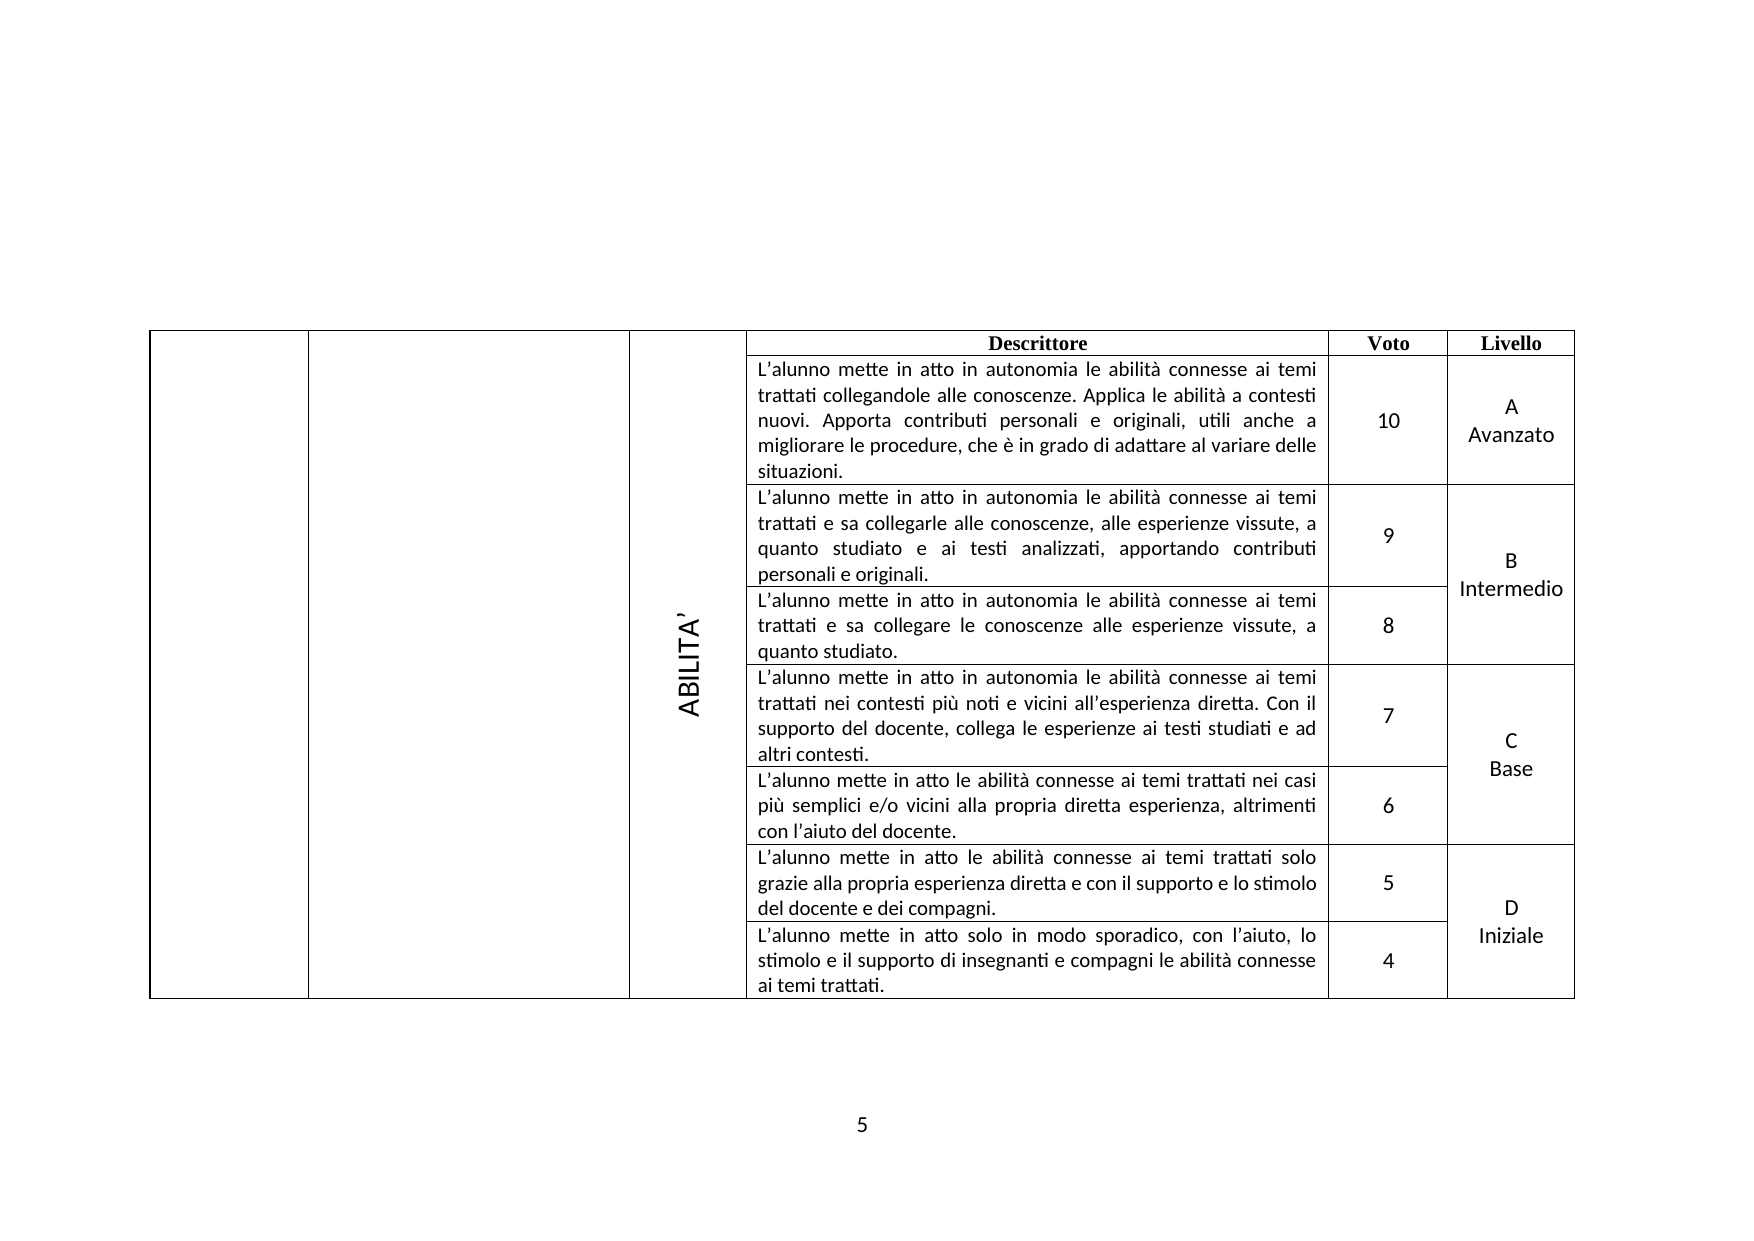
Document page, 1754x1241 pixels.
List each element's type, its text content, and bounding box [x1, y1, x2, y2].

table_cell 4 [1329, 922, 1447, 998]
table_cell B Intermedio [1448, 485, 1574, 663]
table_header Livello [1448, 331, 1574, 355]
table_header [151, 331, 308, 998]
table_cell 7 [1329, 665, 1447, 766]
table_cell 8 [1329, 587, 1447, 663]
table_header ABILITA’ [630, 331, 746, 998]
table_cell L’alunno mette in atto in autonomia le abilità connesse ai temi trattati e sa collegarle alle conoscenze, alle esperienze vissute, a quanto studiato e ai testi analizzati, apportando contributi personali e originali. [747, 485, 1328, 586]
table_cell L’alunno mette in atto in autonomia le abilità connesse ai temi trattati e sa collegare le conoscenze alle esperienze vissute, a quanto studiato. [747, 587, 1328, 663]
table_cell 5 [1329, 845, 1447, 921]
table_cell L’alunno mette in atto solo in modo sporadico, con l’aiuto, lo stimolo e il supporto di insegnanti e compagni le abilità connesse ai temi trattati. [747, 922, 1328, 998]
table_cell L’alunno mette in atto in autonomia le abilità connesse ai temi trattati nei contesti più noti e vicini all’esperienza diretta. Con il supporto del docente, collega le esperienze ai testi studiati e ad altri contesti. [747, 665, 1328, 766]
table_cell L’alunno mette in atto le abilità connesse ai temi trattati solo grazie alla propria esperienza diretta e con il supporto e lo stimolo del docente e dei compagni. [747, 845, 1328, 921]
table_cell A Avanzato [1448, 356, 1574, 483]
table_cell L’alunno mette in atto le abilità connesse ai temi trattati nei casi più semplici e/o vicini alla propria diretta esperienza, altrimenti con l’aiuto del docente. [747, 767, 1328, 843]
table_cell C Base [1448, 665, 1574, 843]
table_cell L’alunno mette in atto in autonomia le abilità connesse ai temi trattati collegandole alle conoscenze. Applica le abilità a contesti nuovi. Apporta contributi personali e originali, utili anche a migliorare le procedure, che è in grado di adattare al variare delle situazioni. [747, 356, 1328, 483]
table_cell 10 [1329, 356, 1447, 483]
table_header Descrittore [747, 331, 1328, 355]
table_header Voto [1329, 331, 1447, 355]
table_cell D Iniziale [1448, 845, 1574, 998]
table_header [309, 331, 629, 998]
table_cell 9 [1329, 485, 1447, 586]
table_cell 6 [1329, 767, 1447, 843]
